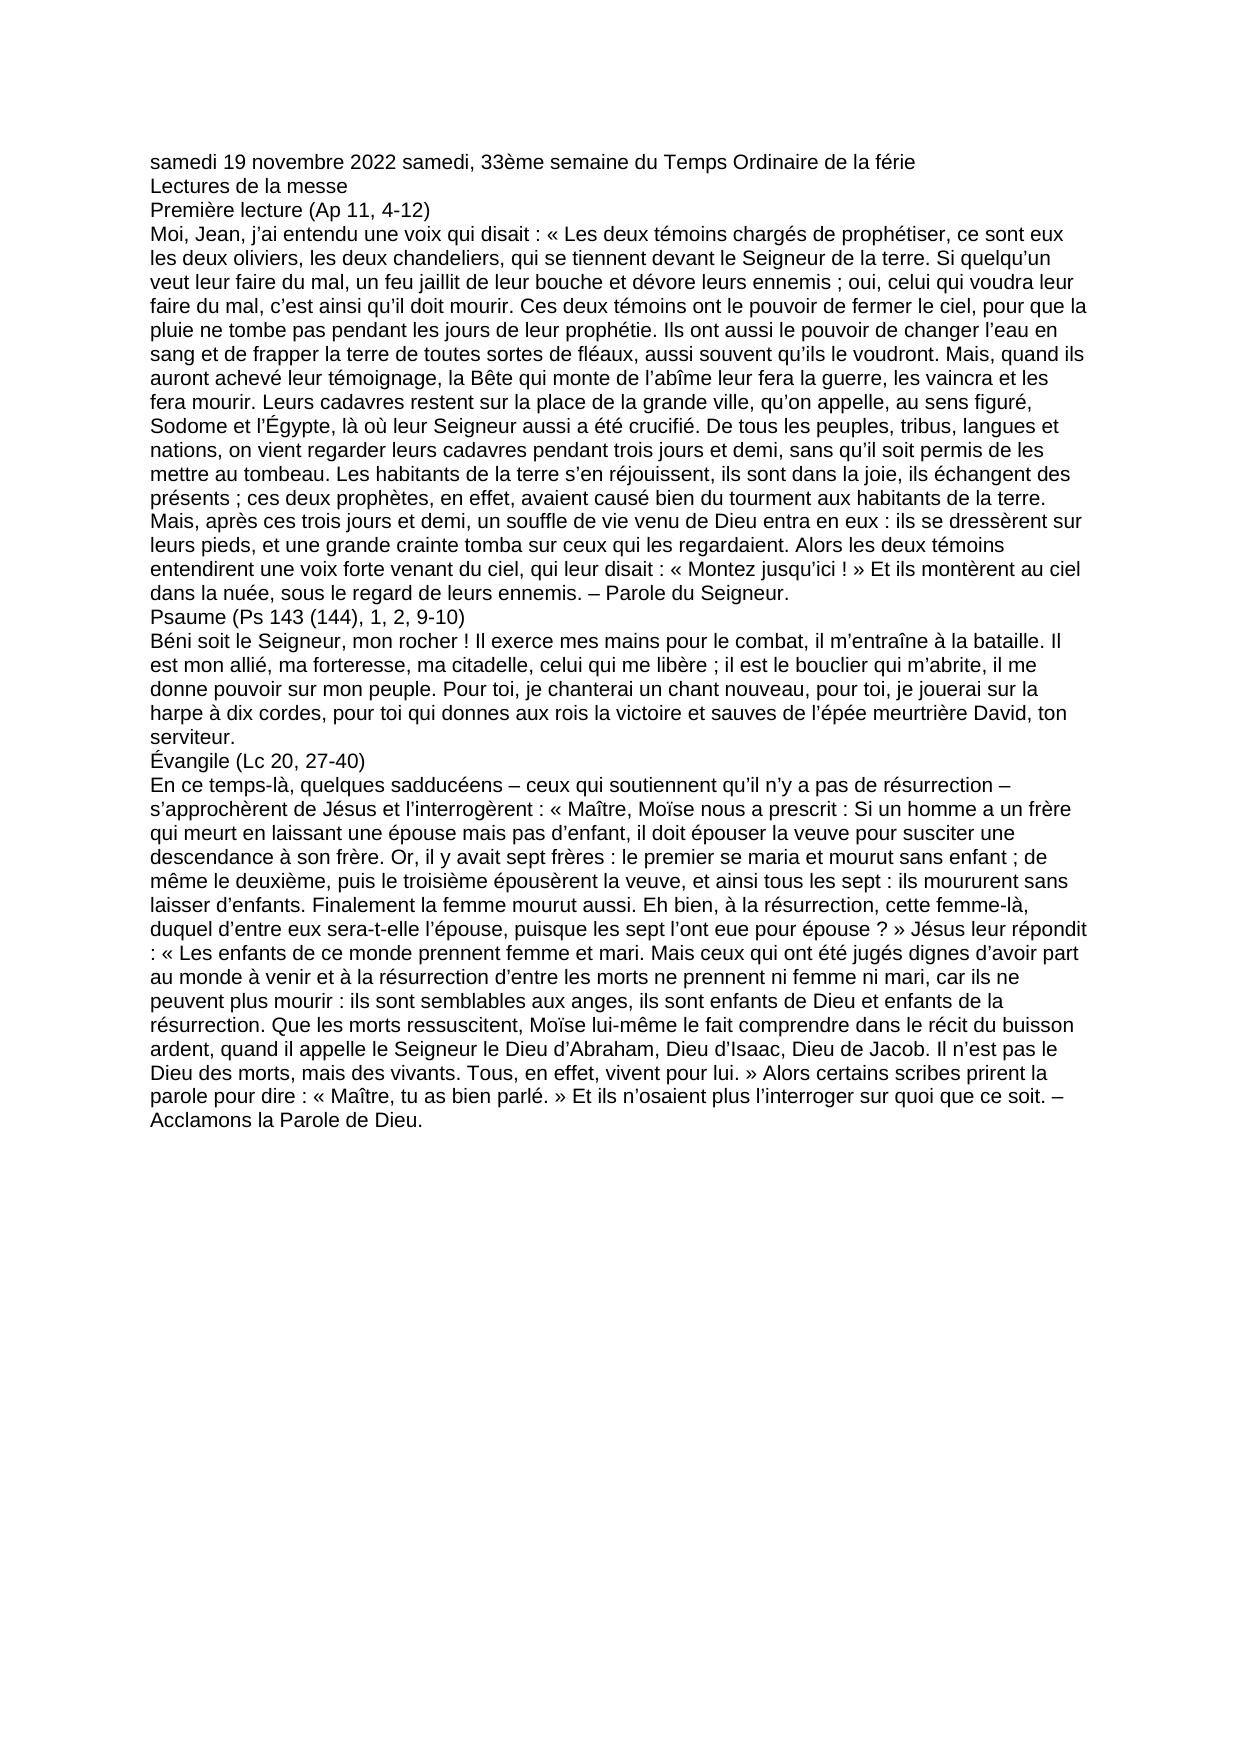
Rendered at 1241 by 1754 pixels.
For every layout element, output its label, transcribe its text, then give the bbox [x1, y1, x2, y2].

text En ce temps-là, quelques sadducéens – ceux qui soutiennent qu’il n’y a pas de résurrection – s’approchèrent de Jésus et l’interrogèrent : « Maître, Moïse nous a prescrit : Si un homme a un frère qui meurt en laissant une épouse mais pas d’enfant, il doit épouser la veuve pour susciter une descendance à son frère. Or, il y avait sept frères : le premier se maria et mourut sans enfant ; de même le deuxième, puis le troisième épousèrent la veuve, et ainsi tous les sept : ils moururent sans laisser d’enfants. Finalement la femme mourut aussi. Eh bien, à la résurrection, cette femme-là, duquel d’entre eux sera-t-elle l’épouse, puisque les sept l’ont eue pour épouse ? » Jésus leur répondit : « Les enfants de ce monde prennent femme et mari. Mais ceux qui ont été jugés dignes d’avoir part au monde à venir et à la résurrection d’entre les morts ne prennent ni femme ni mari, car ils ne peuvent plus mourir : ils sont semblables aux anges, ils sont enfants de Dieu et enfants de la résurrection. Que les morts ressuscitent, Moïse lui-même le fait comprendre dans le récit du buisson ardent, quand il appelle le Seigneur le Dieu d’Abraham, Dieu d’Isaac, Dieu de Jacob. Il n’est pas le Dieu des morts, mais des vivants. Tous, en effet, vivent pour lui. » Alors certains scribes prirent la parole pour dire : « Maître, tu as bien parlé. » Et ils n’osaient plus l’interroger sur quoi que ce soit. – Acclamons la Parole de Dieu. [150, 773, 1090, 1132]
text Moi, Jean, j’ai entendu une voix qui disait : « Les deux témoins chargés de prophétiser, ce sont eux les deux oliviers, les deux chandeliers, qui se tiennent devant le Seigneur de la terre. Si quelqu’un veut leur faire du mal, un feu jaillit de leur bouche et dévore leurs ennemis ; oui, celui qui voudra leur faire du mal, c’est ainsi qu’il doit mourir. Ces deux témoins ont le pouvoir de fermer le ciel, pour que la pluie ne tombe pas pendant les jours de leur prophétie. Ils ont aussi le pouvoir de changer l’eau en sang et de frapper la terre de toutes sortes de fléaux, aussi souvent qu’ils le voudront. Mais, quand ils auront achevé leur témoignage, la Bête qui monte de l’abîme leur fera la guerre, les vaincra et les fera mourir. Leurs cadavres restent sur la place de la grande ville, qu’on appelle, au sens figuré, Sodome et l’Égypte, là où leur Seigneur aussi a été crucifié. De tous les peuples, tribus, langues et nations, on vient regarder leurs cadavres pendant trois jours et demi, sans qu’il soit permis de les mettre au tombeau. Les habitants de la terre s’en réjouissent, ils sont dans la joie, ils échangent des présents ; ces deux prophètes, en effet, avaient causé bien du tourment aux habitants de la terre. Mais, après ces trois jours et demi, un souffle de vie venu de Dieu entra en eux : ils se dressèrent sur leurs pieds, et une grande crainte tomba sur ceux qui les regardaient. Alors les deux témoins entendirent une voix forte venant du ciel, qui leur disait : « Montez jusqu’ici ! » Et ils montèrent au ciel dans la nuée, sous le regard de leurs ennemis. – Parole du Seigneur. [150, 222, 1090, 605]
text Béni soit le Seigneur, mon rocher ! Il exerce mes mains pour le combat, il m’entraîne à la bataille. Il est mon allié, ma forteresse, ma citadelle, celui qui me libère ; il est le bouclier qui m’abrite, il me donne pouvoir sur mon peuple. Pour toi, je chanterai un chant nouveau, pour toi, je jouerai sur la harpe à dix cordes, pour toi qui donnes aux rois la victoire et sauves de l’épée meurtrière David, ton serviteur. [150, 629, 1090, 749]
